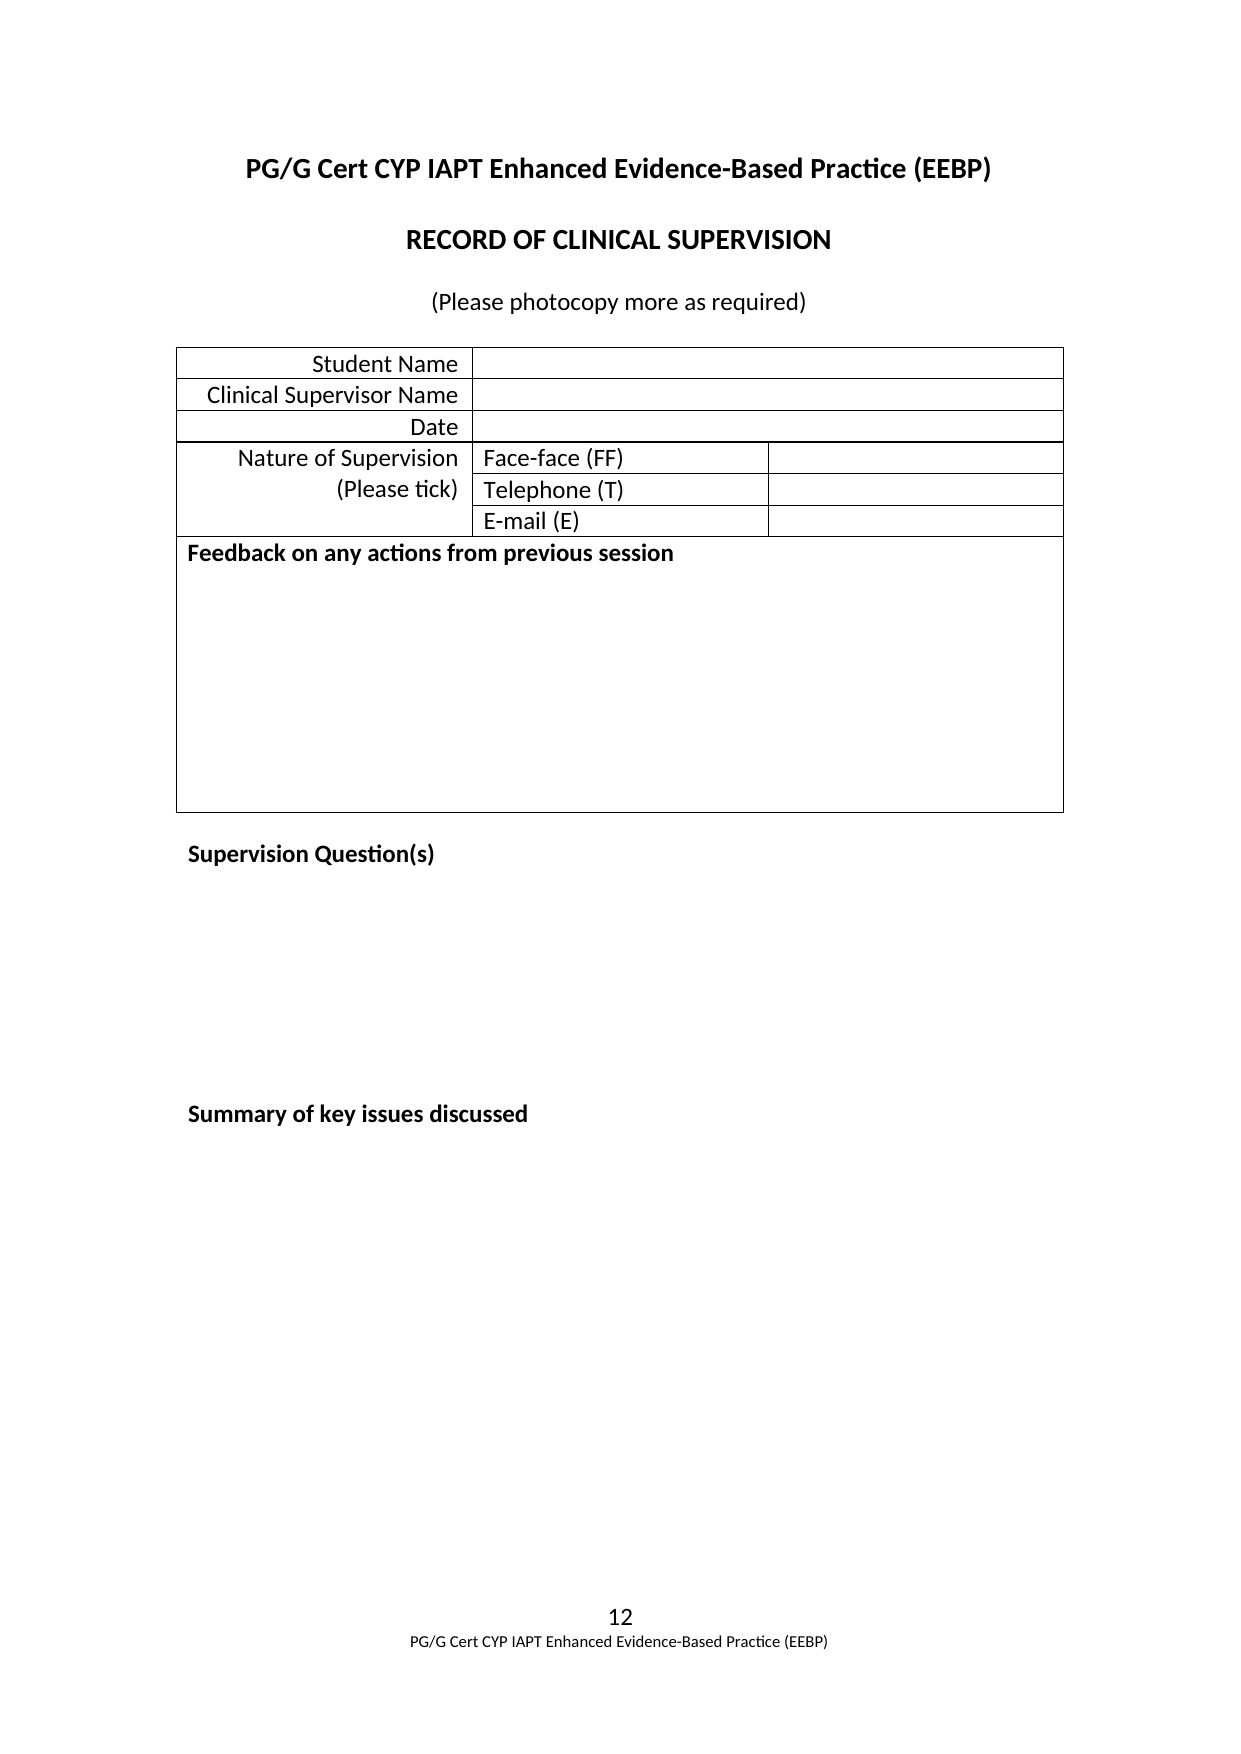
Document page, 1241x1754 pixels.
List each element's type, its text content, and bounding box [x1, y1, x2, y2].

text PG/G Cert CYP IAPT Enhanced Evidence-Based Practice (EEBP) [187, 150, 1050, 186]
table_cell [769, 506, 1063, 536]
subtitle RECORD OF CLINICAL SUPERVISION [187, 221, 1050, 257]
table_header Student Name [177, 348, 472, 378]
table_cell E-mail (E) [473, 506, 768, 536]
text (Please photocopy more as required) [187, 286, 1050, 316]
table_cell Face-face (FF) [473, 443, 768, 473]
table_cell Feedback on any actions from previous session [177, 537, 1063, 812]
table_cell [769, 474, 1063, 504]
table_cell Nature of Supervision (Please tick) [177, 443, 472, 536]
table_cell Date [177, 411, 472, 441]
table_cell [769, 443, 1063, 473]
table_header [473, 348, 1063, 378]
table_cell [473, 379, 1063, 410]
table_cell Telephone (T) [473, 474, 768, 504]
table_cell [473, 411, 1063, 441]
table_cell Clinical Supervisor Name [177, 379, 472, 410]
